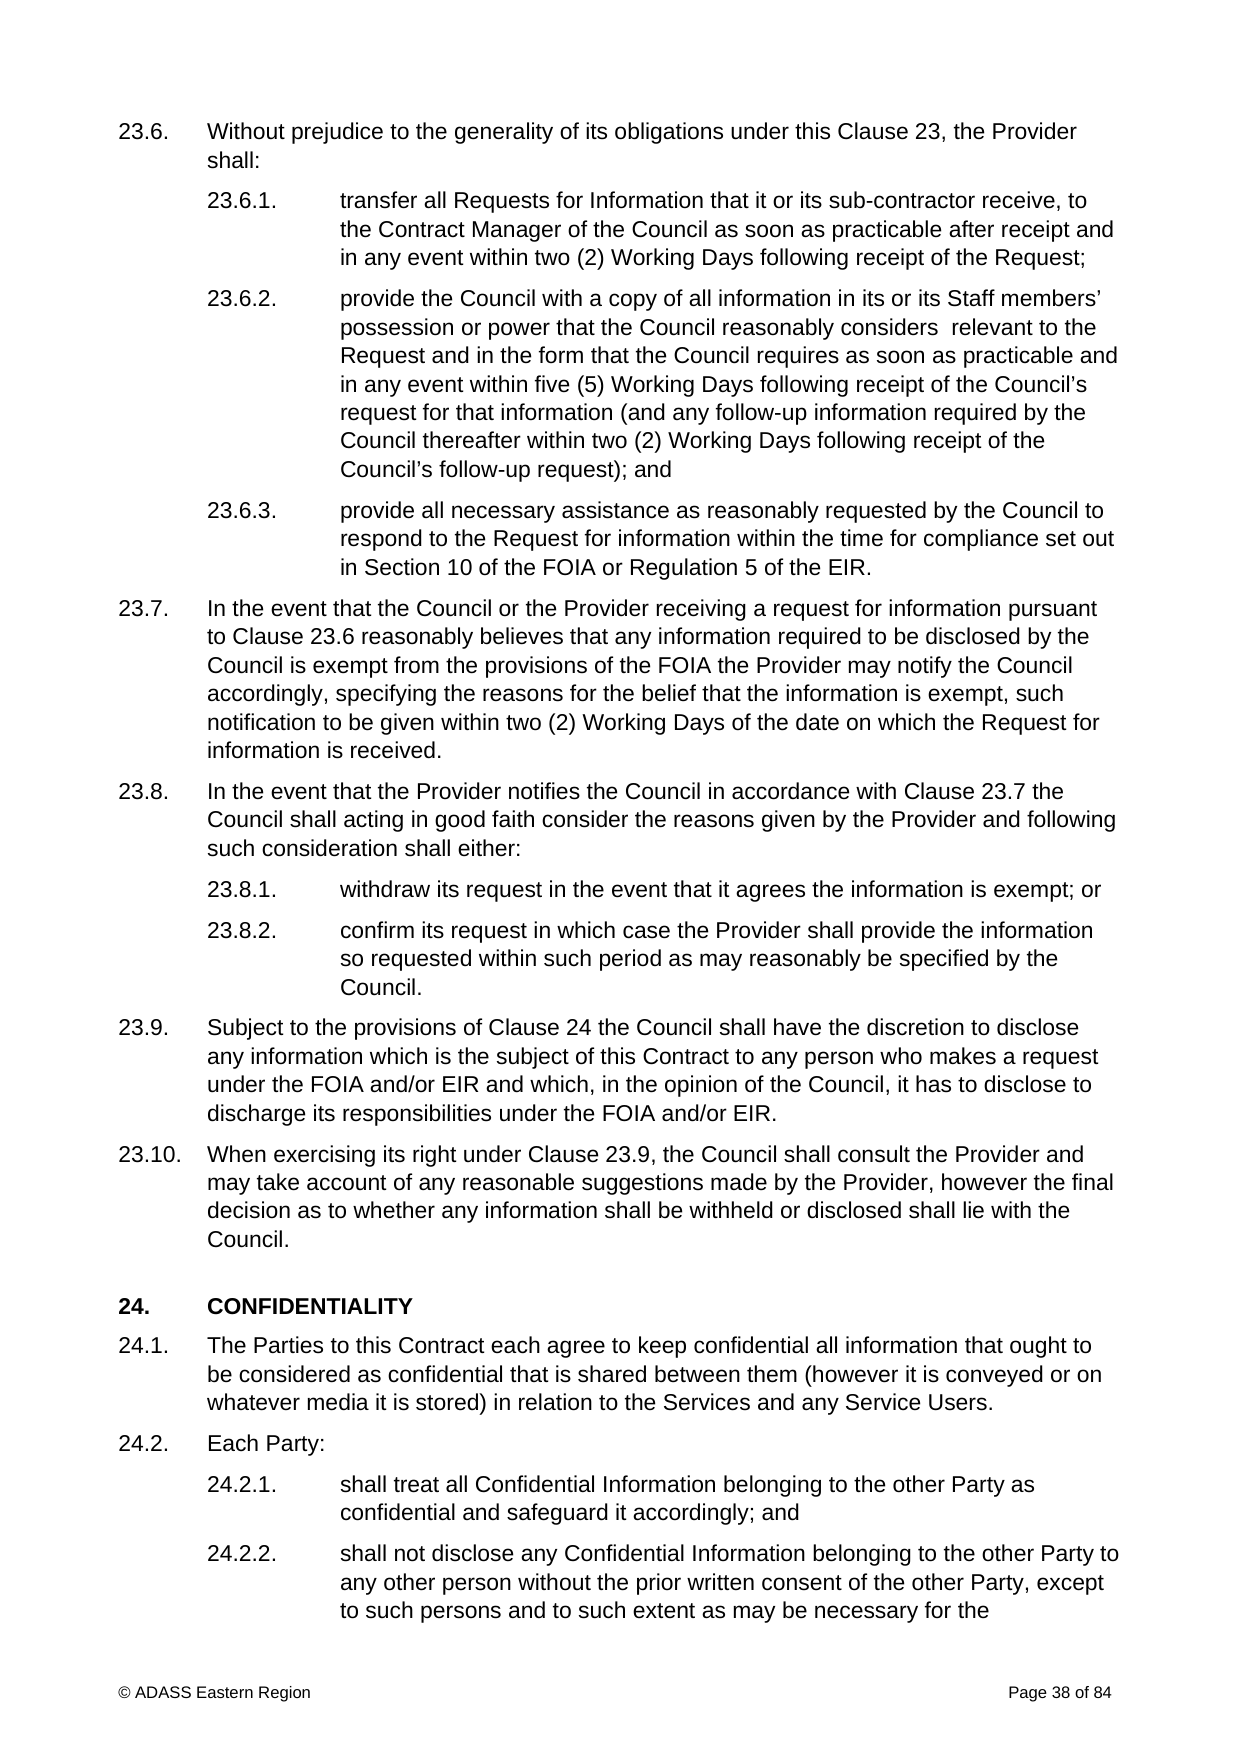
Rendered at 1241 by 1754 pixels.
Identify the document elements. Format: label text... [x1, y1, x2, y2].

text In the event that the Council or the Provider receiving a request for information pursuant to Clause 23.6 reasonably believes that any information required to be disclosed by the Council is exempt from the provisions of the FOIA the Provider may notify the Council accordingly, specifying the reasons for the belief that the information is exempt, such notification to be given within two (2) Working Days of the date on which the Request for information is received. [118, 595, 1122, 763]
text provide the Council with a copy of all information in its or its Staff members’ possession or power that the Council reasonably considers relevant to the Request and in the form that the Council requires as soon as practicable and in any event within five (5) Working Days following receipt of the Council’s request for that information (and any follow-up information required by the Council thereafter within two (2) Working Days following receipt of the Council’s follow-up request); and [207, 285, 1122, 482]
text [207, 1540, 1122, 1623]
text withdraw its request in the event that it agrees the information is exempt; or [207, 876, 1122, 902]
text Subject to the provisions of Clause 24 the Council shall have the discretion to disclose any information which is the subject of this Contract to any person who makes a request under the FOIA and/or EIR and which, in the opinion of the Council, it has to disclose to discharge its responsibilities under the FOIA and/or EIR. [118, 1014, 1122, 1126]
text shall treat all Confidential Information belonging to the other Party as confidential and safeguard it accordingly; and [207, 1471, 1122, 1526]
text CONFIDENTIALITY [118, 1293, 1122, 1319]
text Each Party: [118, 1430, 1122, 1456]
text transfer all Requests for Information that it or its sub-contractor receive, to the Contract Manager of the Council as soon as practicable after receipt and in any event within two (2) Working Days following receipt of the Request; [207, 187, 1122, 271]
text The Parties to this Contract each agree to keep confidential all information that ought to be considered as confidential that is shared between them (however it is conveyed or on whatever media it is stored) in relation to the Services and any Service Users. [118, 1332, 1122, 1415]
text Without prejudice to the generality of its obligations under this Clause 23, the Provider shall: [118, 118, 1122, 173]
text confirm its request in which case the Provider shall provide the information so requested within such period as may reasonably be specified by the Council. [207, 917, 1122, 1000]
text In the event that the Provider notifies the Council in accordance with Clause 23.7 the Council shall acting in good faith consider the reasons given by the Provider and following such consideration shall either: [118, 778, 1122, 861]
text provide all necessary assistance as reasonably requested by the Council to respond to the Request for information within the time for compliance set out in Section 10 of the FOIA or Regulation 5 of the EIR. [207, 497, 1122, 580]
text When exercising its right under Clause 23.9, the Council shall consult the Provider and may take account of any reasonable suggestions made by the Provider, however the final decision as to whether any information shall be withheld or disclosed shall lie with the Council. [118, 1141, 1122, 1252]
